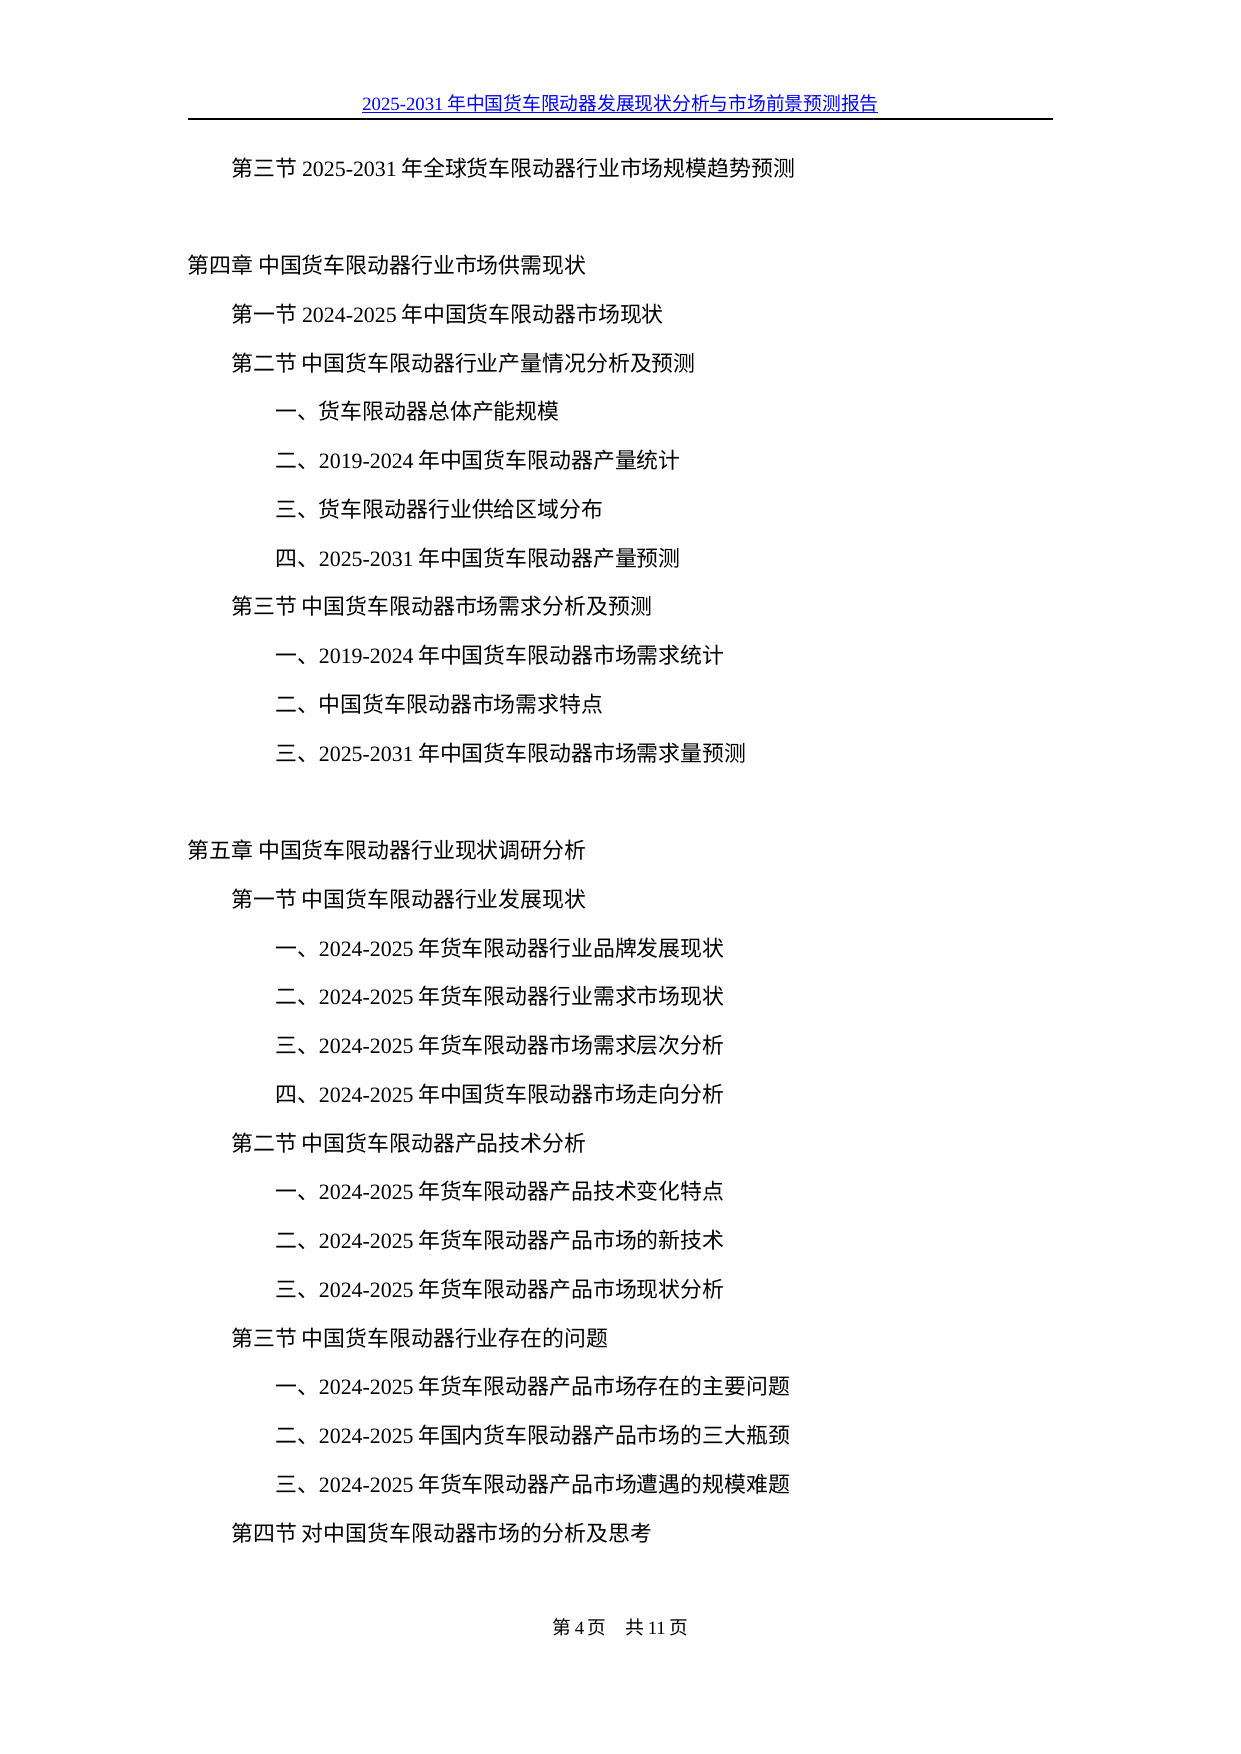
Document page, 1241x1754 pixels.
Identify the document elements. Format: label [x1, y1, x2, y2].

text [187, 150, 1053, 1548]
